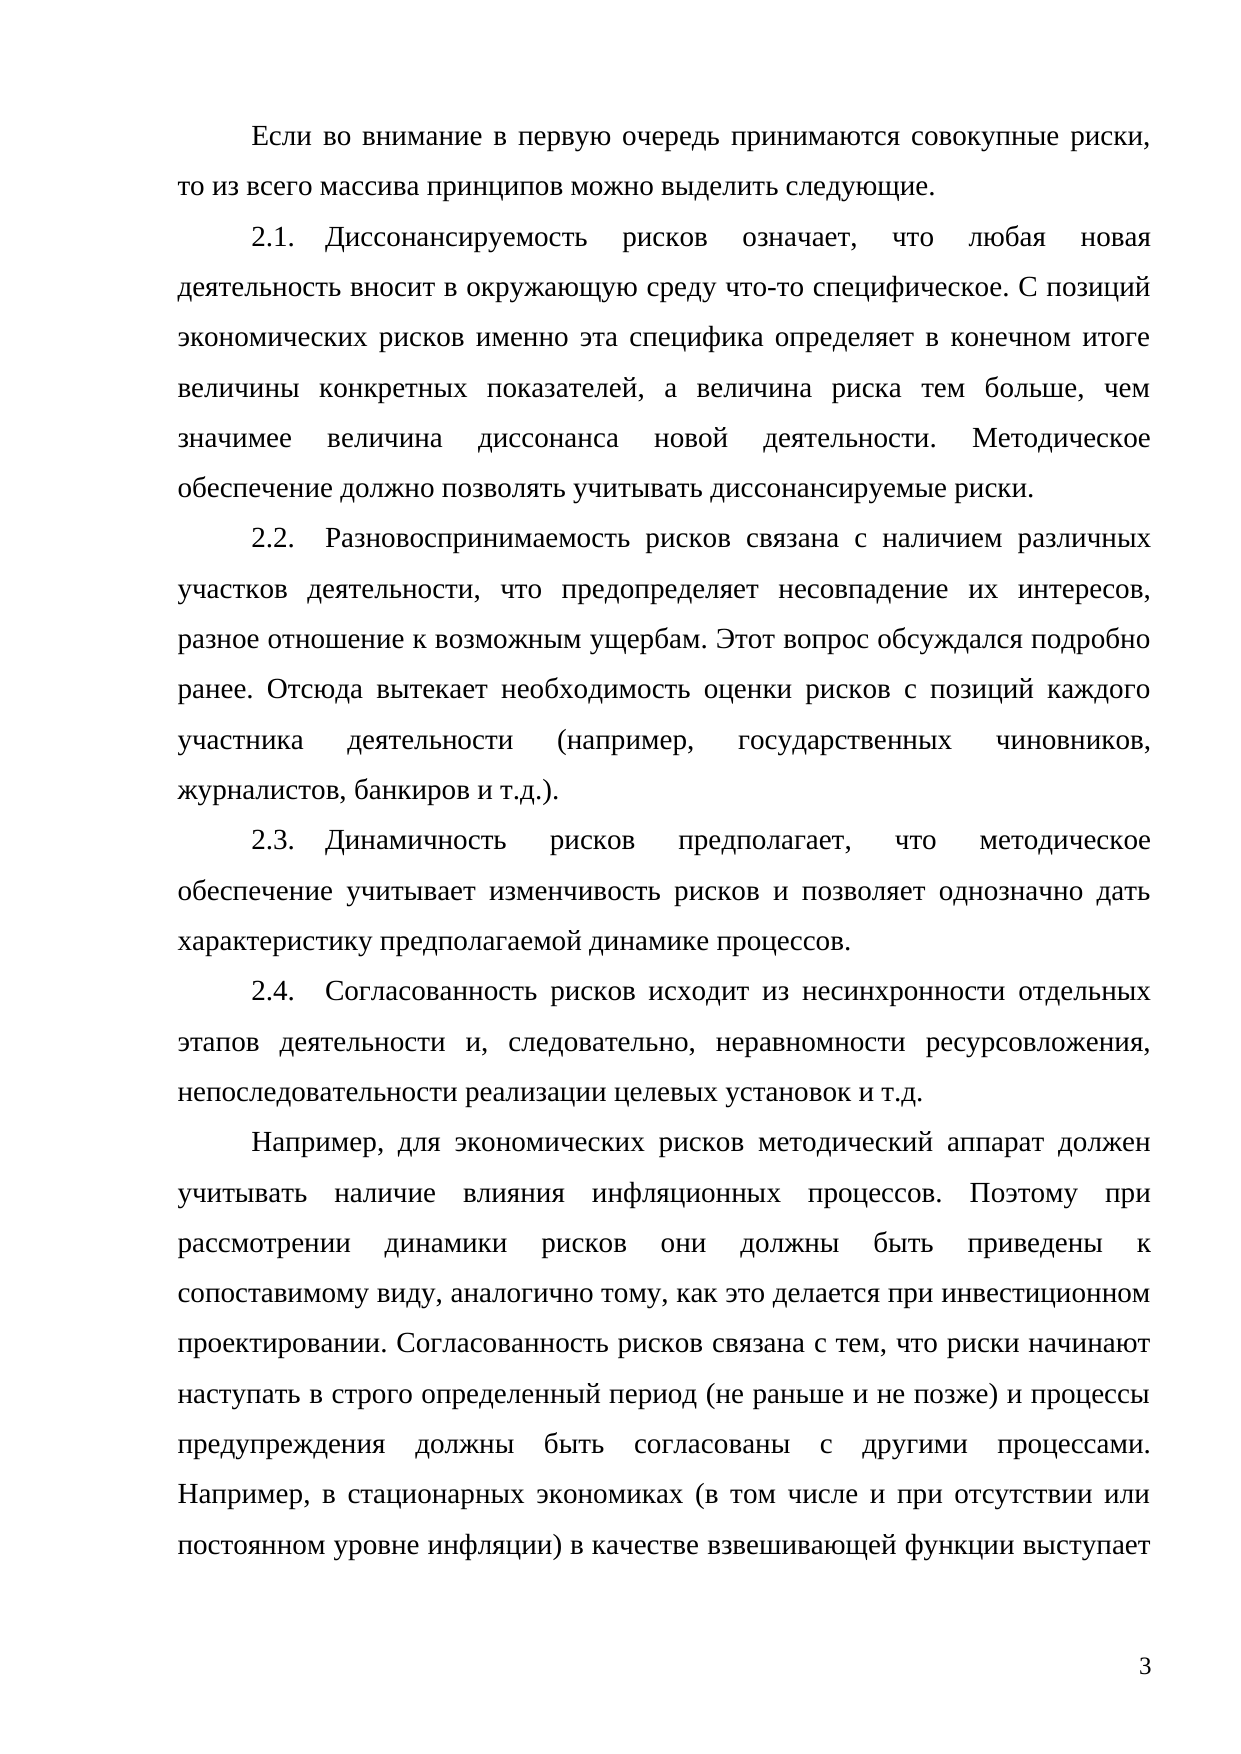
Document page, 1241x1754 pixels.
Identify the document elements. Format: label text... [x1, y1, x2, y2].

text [177, 1124, 1152, 1560]
text 2.4. Согласованность рисков исходит из несинхронности отдельных этапов деятельности и, следовательно, неравномности ресурсовложения, непоследовательности реализации целевых установок и т.д. [177, 973, 1152, 1108]
text 2.1. Диссонансируемость рисков означает, что любая новая деятельность вносит в окружающую среду что-то специфическое. С позиций экономических рисков именно эта специфика определяет в конечном итоге величины конкретных показателей, а величина риска тем больше, чем значимее величина диссонанса новой деятельности. Методическое обеспечение должно позволять учитывать диссонансируемые риски. [177, 219, 1152, 504]
text 2.3. Динамичность рисков предполагает, что методическое обеспечение учитывает изменчивость рисков и позволяет однозначно дать характеристику предполагаемой динамике процессов. [177, 822, 1152, 957]
text Если во внимание в первую очередь принимаются совокупные риски, то из всего массива принципов можно выделить следующие. [177, 118, 1152, 202]
text 2.2. Разновоспринимаемость рисков связана с наличием различных участков деятельности, что предопределяет несовпадение их интересов, разное отношение к возможным ущербам. Этот вопрос обсуждался подробно ранее. Отсюда вытекает необходимость оценки рисков с позиций каждого участника деятельности (например, государственных чиновников, журналистов, банкиров и т.д.). [177, 521, 1152, 806]
